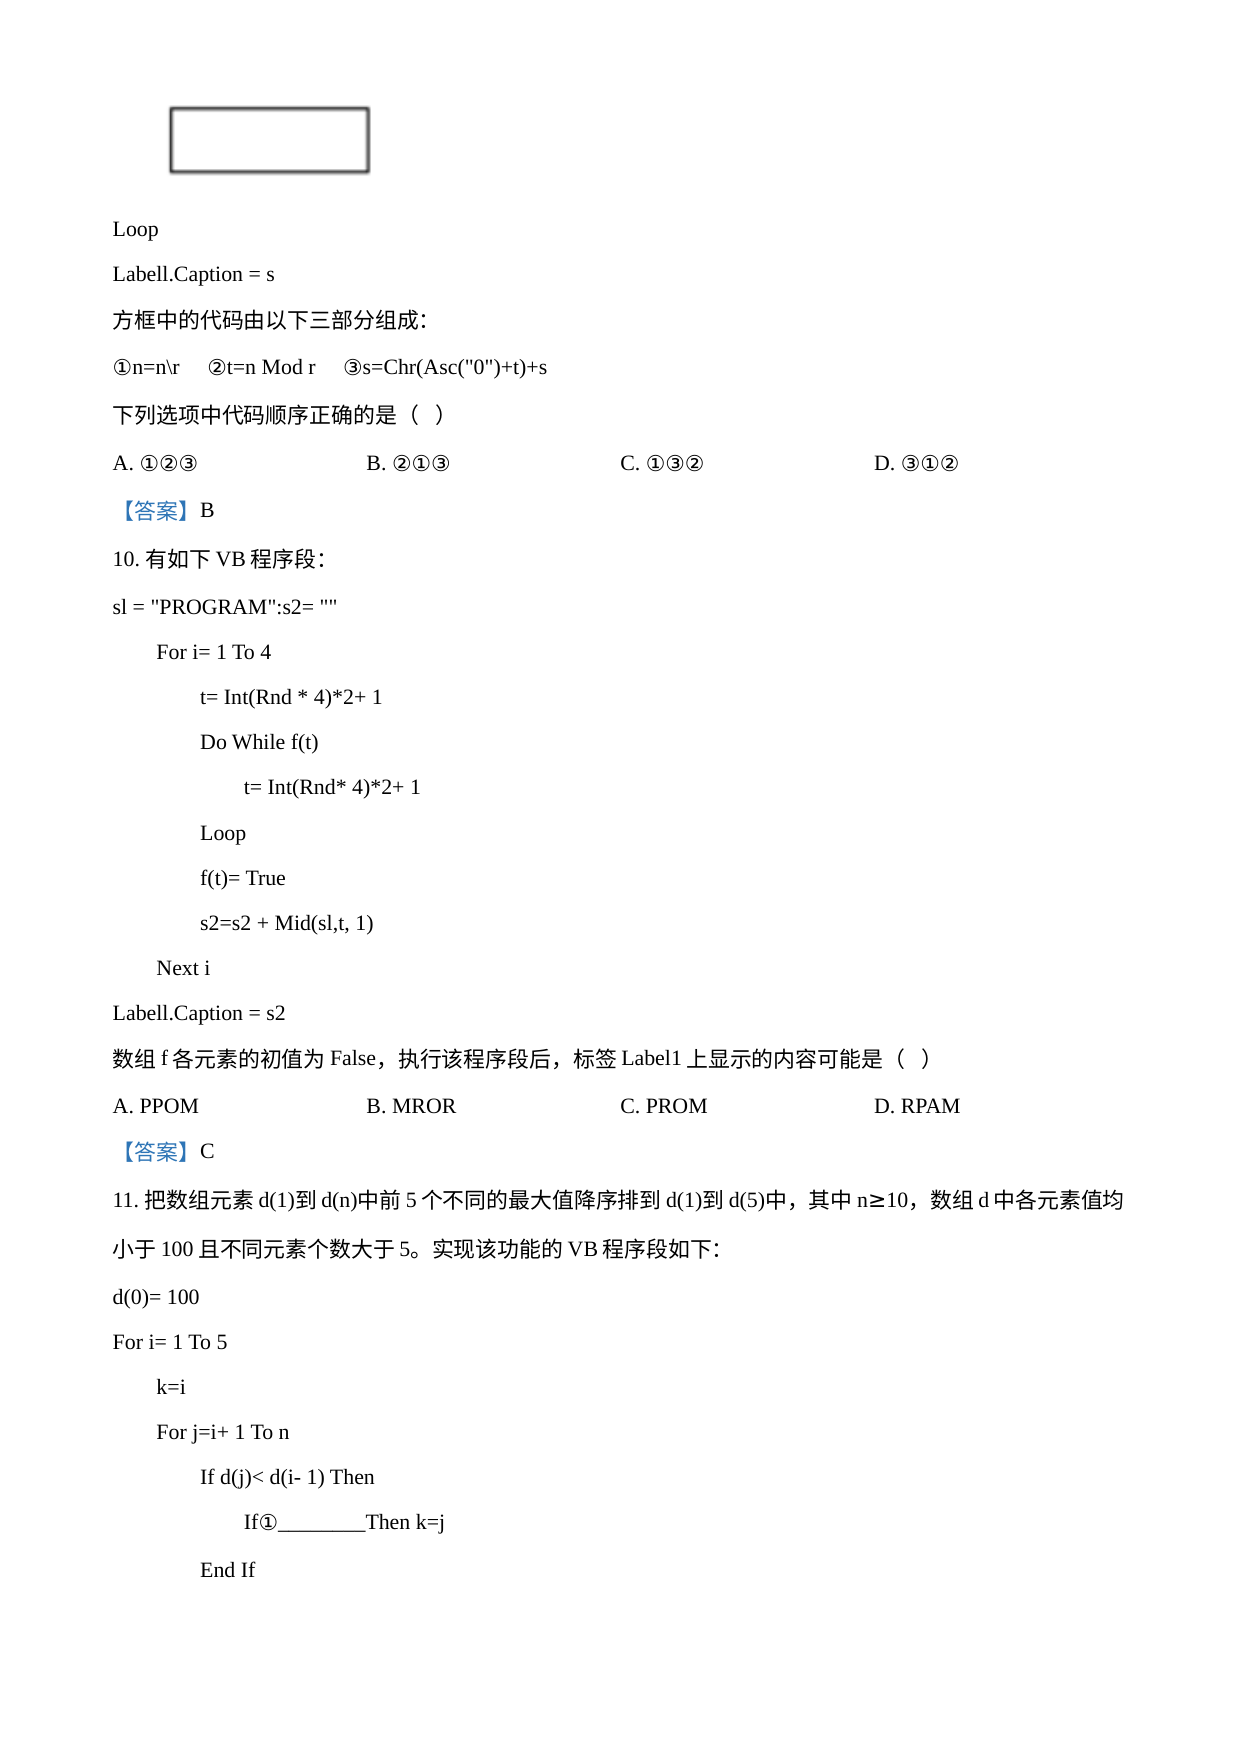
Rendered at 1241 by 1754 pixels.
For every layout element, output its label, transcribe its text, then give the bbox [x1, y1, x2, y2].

text k=i [112, 1370, 1128, 1403]
text t= Int(Rnd * 4)*2+ 1 [156, 681, 1128, 713]
text Do While f(t) [156, 726, 1128, 758]
text For j=i+ 1 To n [112, 1416, 1128, 1448]
text Labell.Caption = s2 [112, 996, 1128, 1029]
text Loop [156, 816, 1128, 848]
text For i= 1 To 5 [112, 1325, 1128, 1358]
text For i= 1 To 4 [112, 635, 1128, 668]
text 11. 把数组元素d(1)到d(n)中前5个不同的最大值降序排到d(1)到d(5)中，其中n≥10，数组d中各元素值均小于100且不同元素个数大于5。实现该功能的VB程序段如下： [112, 1183, 1128, 1264]
text Loop [112, 212, 1128, 244]
text A. PPOM B. MROR C. PROM D. RPAM [112, 1090, 1128, 1122]
picture [156, 101, 377, 184]
text 【答案】C [112, 1135, 1128, 1167]
text 【答案】B [112, 494, 1128, 526]
text 10. 有如下VB程序段： [112, 542, 1128, 574]
text s2=s2 + Mid(sl,t, 1) [156, 906, 1128, 938]
text End If [156, 1553, 1128, 1586]
text 数组f各元素的初值为False，执行该程序段后，标签Label1上显示的内容可能是（ ） [112, 1041, 1128, 1074]
text Next i [112, 951, 1128, 984]
text f(t)= True [156, 861, 1128, 893]
text If①________Then k=j [200, 1506, 1128, 1538]
text t= Int(Rnd* 4)*2+ 1 [200, 771, 1128, 803]
text 方框中的代码由以下三部分组成： [112, 302, 1128, 335]
text ①n=n\r ②t=n Mod r ③s=Chr(Asc("0")+t)+s [112, 351, 1128, 383]
text 下列选项中代码顺序正确的是（ ） [112, 398, 1128, 430]
text sl = "PROGRAM":s2= "" [112, 590, 1128, 623]
text d(0)= 100 [112, 1280, 1128, 1313]
text Labell.Caption = s [112, 257, 1128, 289]
text If d(j)< d(i- 1) Then [156, 1461, 1128, 1493]
text A. ①②③ B. ②①③ C. ①③② D. ③①② [112, 446, 1128, 479]
